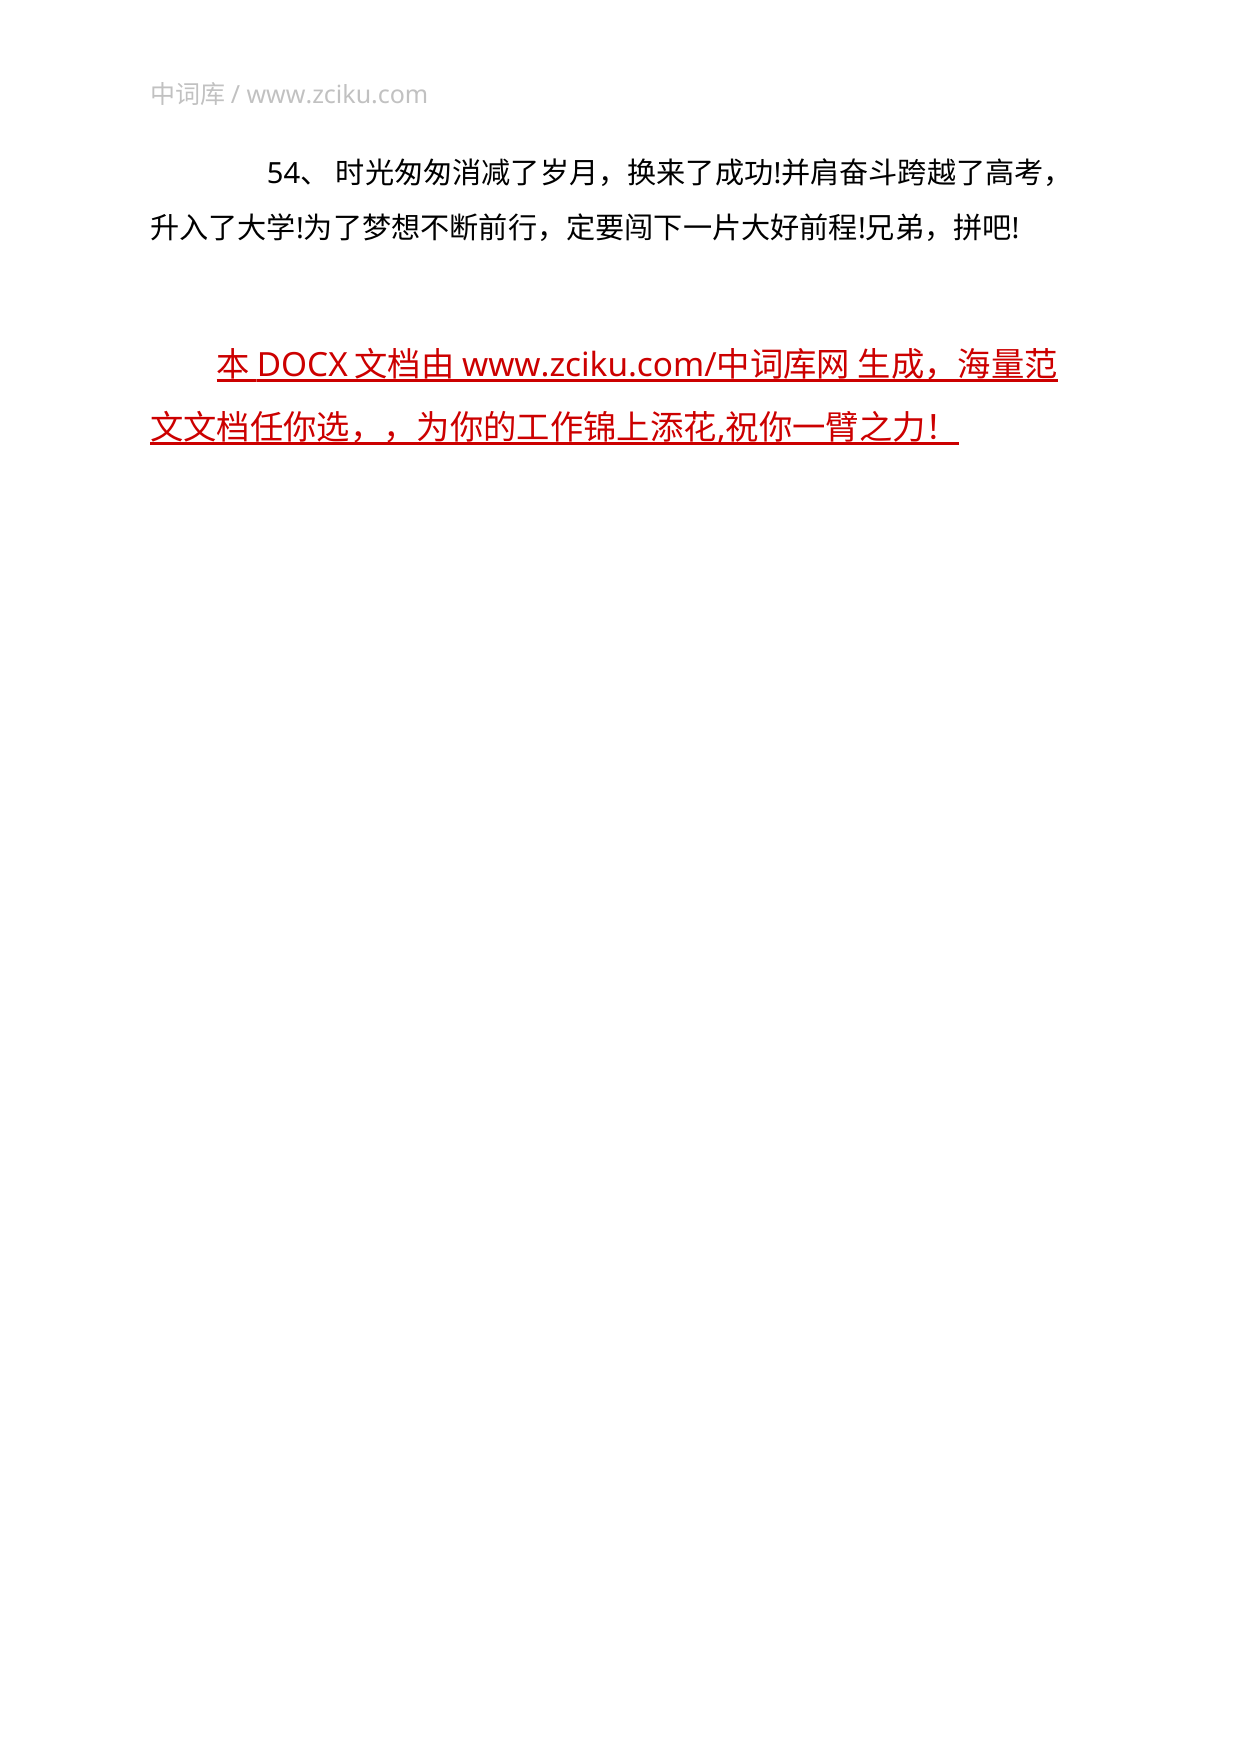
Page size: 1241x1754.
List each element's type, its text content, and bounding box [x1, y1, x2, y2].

text 54、 时光匆匆消减了岁月，换来了成功!并肩奋斗跨越了高考，升入了大学!为了梦想不断前行，定要闯下一片大好前程!兄弟，拼吧! [150, 150, 1090, 247]
text 本DOCX文档由 www.zciku.com/中词库网 生成，海量范文文档任你选，，为你的工作锦上添花,祝你一臂之力！ [150, 338, 1090, 449]
